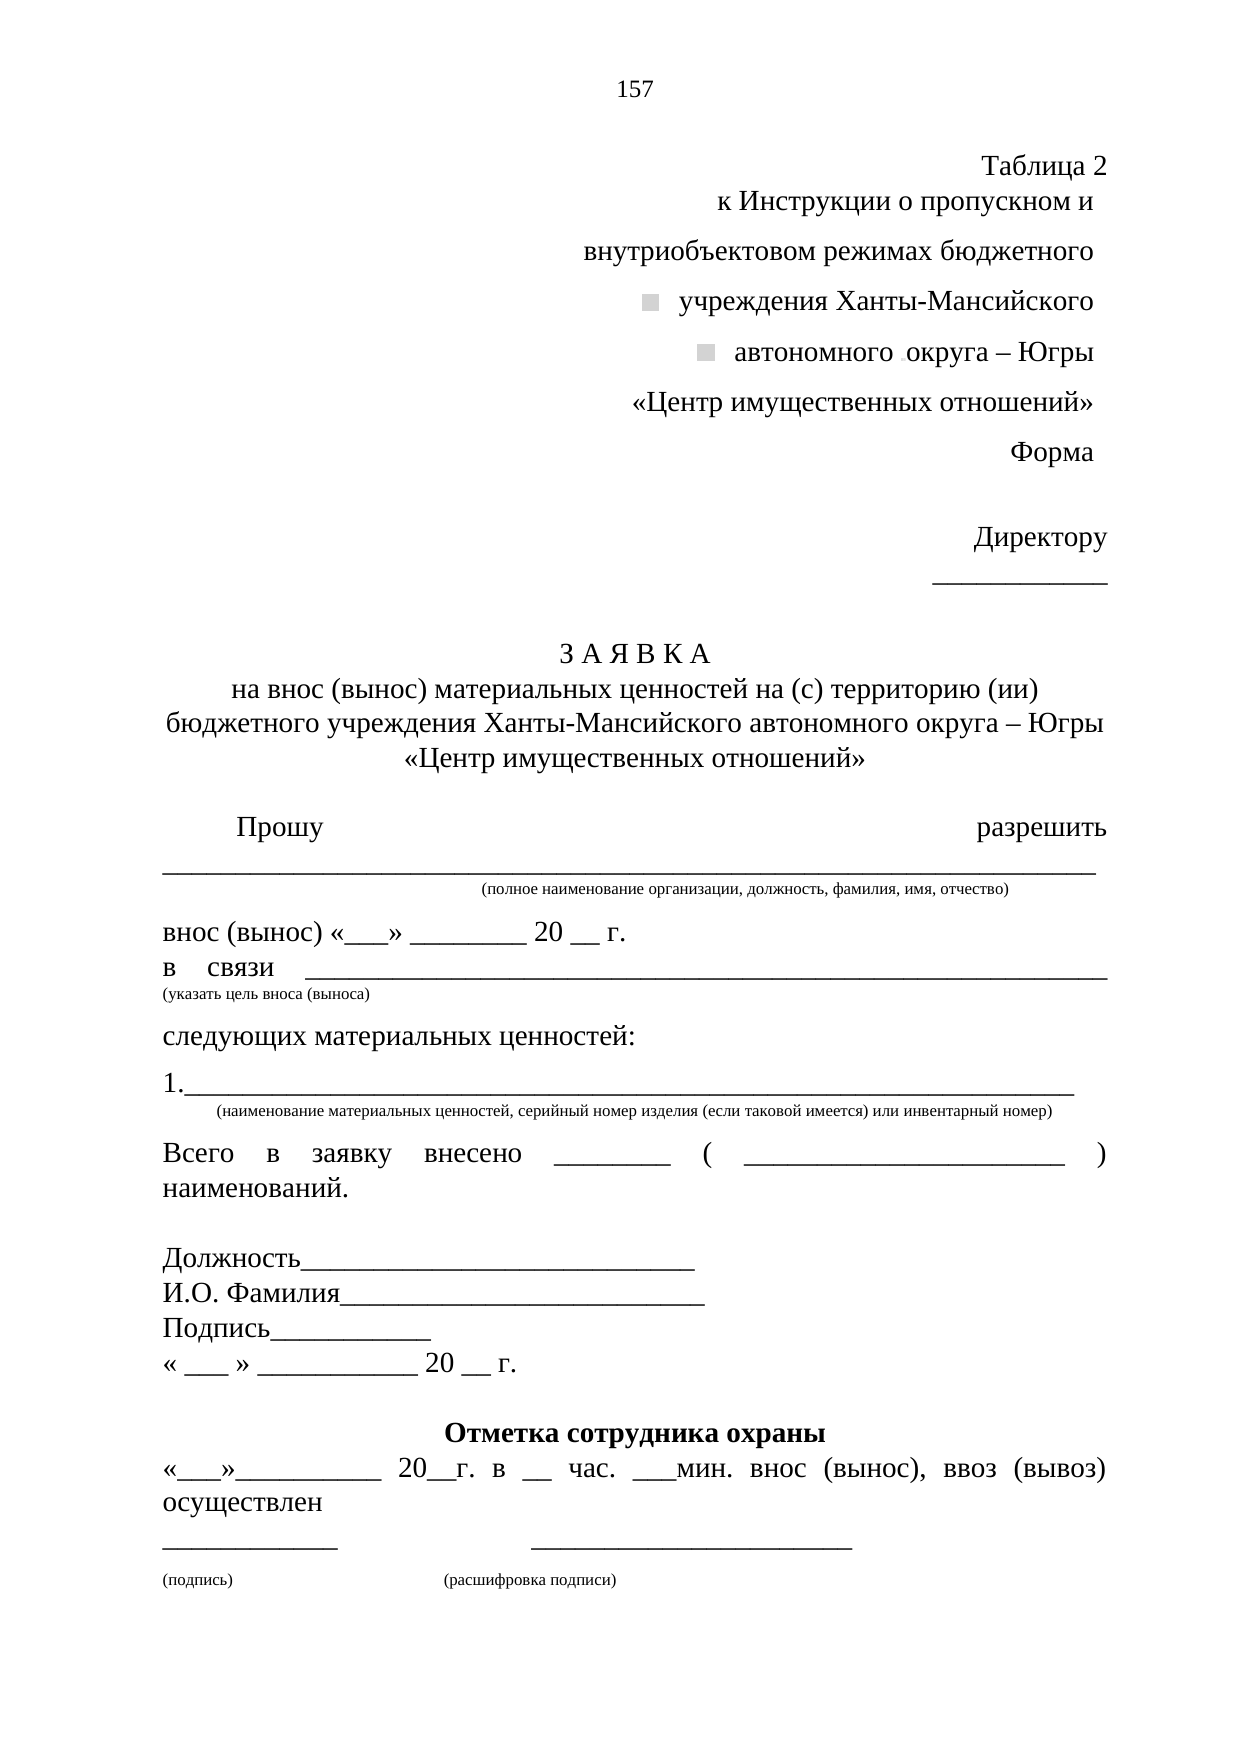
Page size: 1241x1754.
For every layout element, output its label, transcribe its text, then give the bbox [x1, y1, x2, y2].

text Отметка сотрудника охраны [162, 1415, 1107, 1448]
text (полное наименование организации, должность, фамилия, имя, отчество) [162, 879, 1107, 912]
text Подпись___________ [162, 1310, 1107, 1343]
text внутриобъектовом режимах бюджетного [162, 233, 1094, 267]
text Директору [738, 519, 1107, 553]
text бюджетного учреждения Ханты-Мансийского автономного округа – Югры «Центр имущественных отношений» [162, 706, 1107, 773]
picture [697, 344, 715, 361]
text Должность___________________________ [162, 1240, 1107, 1273]
text «___»__________ 20__г. в __ час. ___мин. внос (вынос), ввоз (вывоз) осуществлен [162, 1450, 1107, 1518]
text «Центр имущественных отношений» [162, 384, 1094, 417]
list учреждения Ханты-Мансийского [200, 283, 1094, 317]
text Всего в заявку внесено ________ ( ______________________ ) наименований. [162, 1135, 1107, 1203]
text к Инструкции о пропускном и [162, 183, 1094, 216]
text следующих материальных ценностей: [162, 1018, 1107, 1052]
text Таблица 2 [786, 148, 1107, 181]
list автономного округа – Югры [200, 334, 1094, 367]
text на внос (вынос) материальных ценностей на (с) территорию (ии) [162, 671, 1107, 704]
text « ___ » ___________ 20 __ г. [162, 1345, 1107, 1378]
picture [642, 294, 659, 311]
text Прошу разрешить ________________________________________________________________ [162, 809, 1107, 877]
text в связи _______________________________________________________ (указать цель вноса (выноса) [162, 949, 1107, 1017]
text (наименование материальных ценностей, серийный номер изделия (если таковой имеется) или инвентарный номер) [162, 1100, 1107, 1134]
text Форма [162, 434, 1094, 468]
text З А Я В К А [162, 637, 1107, 670]
text И.О. Фамилия_________________________ [162, 1275, 1107, 1308]
text ____________ [738, 554, 1107, 588]
text ____________ ______________________ (подпись) (расшифровка подписи) [162, 1519, 1106, 1603]
text 1._____________________________________________________________ [162, 1065, 1107, 1099]
text внос (вынос) «___» ________ 20 __ г. [162, 914, 1107, 947]
